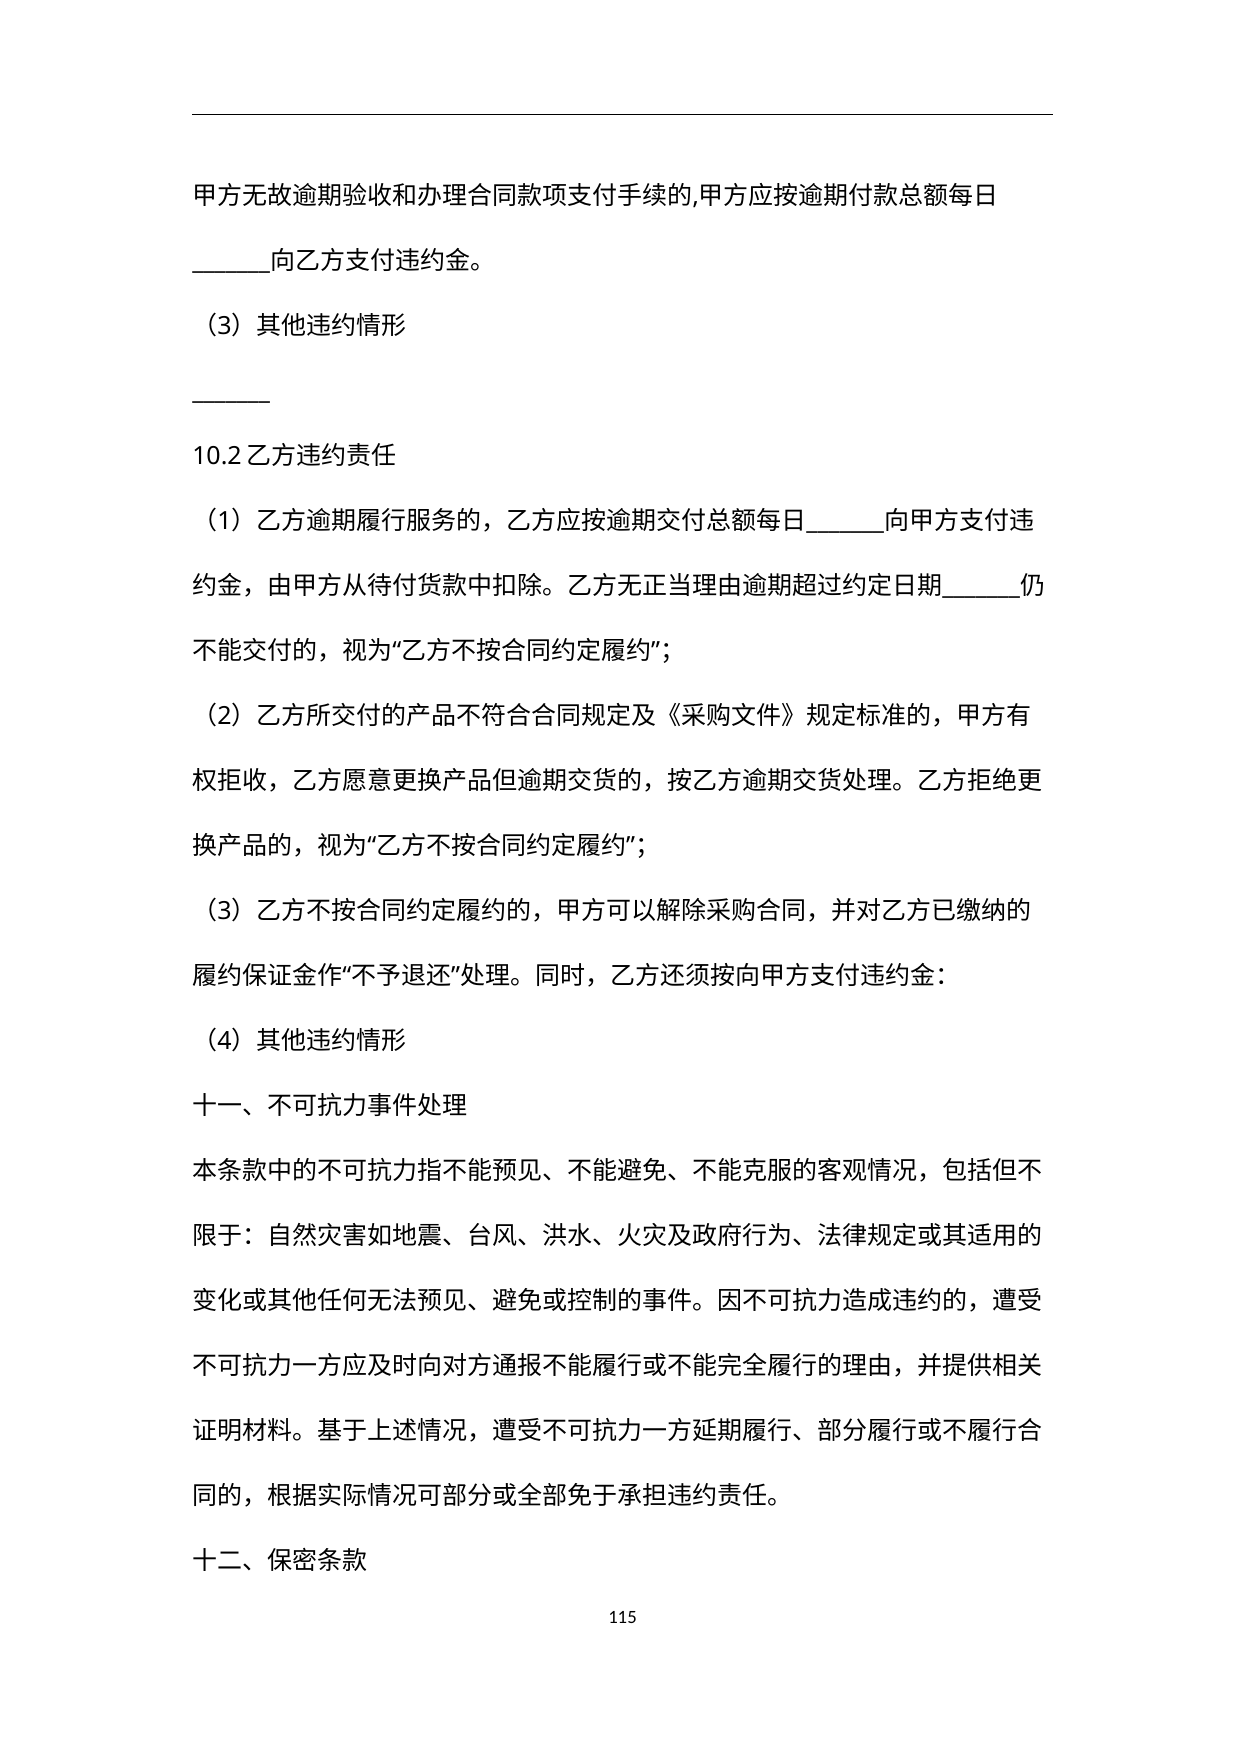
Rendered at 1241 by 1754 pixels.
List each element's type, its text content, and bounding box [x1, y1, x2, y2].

text （4）其他违约情形 [192, 1007, 1053, 1072]
text 十一、不可抗力事件处理 [192, 1072, 1053, 1137]
text （3）其他违约情形 [192, 292, 1053, 357]
text （1）乙方逾期履行服务的，乙方应按逾期交付总额每日_______向甲方支付违约金，由甲方从待付货款中扣除。乙方无正当理由逾期超过约定日期_______仍不能交付的，视为“乙方不按合同约定履约”； [192, 487, 1053, 682]
text 十二、保密条款 [192, 1527, 1053, 1592]
text 10.2乙方违约责任 [192, 422, 1053, 487]
text （2）乙方所交付的产品不符合合同规定及《采购文件》规定标准的，甲方有权拒收，乙方愿意更换产品但逾期交货的，按乙方逾期交货处理。乙方拒绝更换产品的，视为“乙方不按合同约定履约”； [192, 682, 1053, 877]
text _______ [192, 357, 1053, 422]
text 甲方无故逾期验收和办理合同款项支付手续的,甲方应按逾期付款总额每日_______向乙方支付违约金。 [192, 162, 1053, 292]
text （3）乙方不按合同约定履约的，甲方可以解除采购合同，并对乙方已缴纳的履约保证金作“不予退还”处理。同时，乙方还须按向甲方支付违约金： [192, 877, 1053, 1007]
text 本条款中的不可抗力指不能预见、不能避免、不能克服的客观情况，包括但不限于：自然灾害如地震、台风、洪水、火灾及政府行为、法律规定或其适用的变化或其他任何无法预见、避免或控制的事件。因不可抗力造成违约的，遭受不可抗力一方应及时向对方通报不能履行或不能完全履行的理由，并提供相关证明材料。基于上述情况，遭受不可抗力一方延期履行、部分履行或不履行合同的，根据实际情况可部分或全部免于承担违约责任。 [192, 1137, 1053, 1527]
